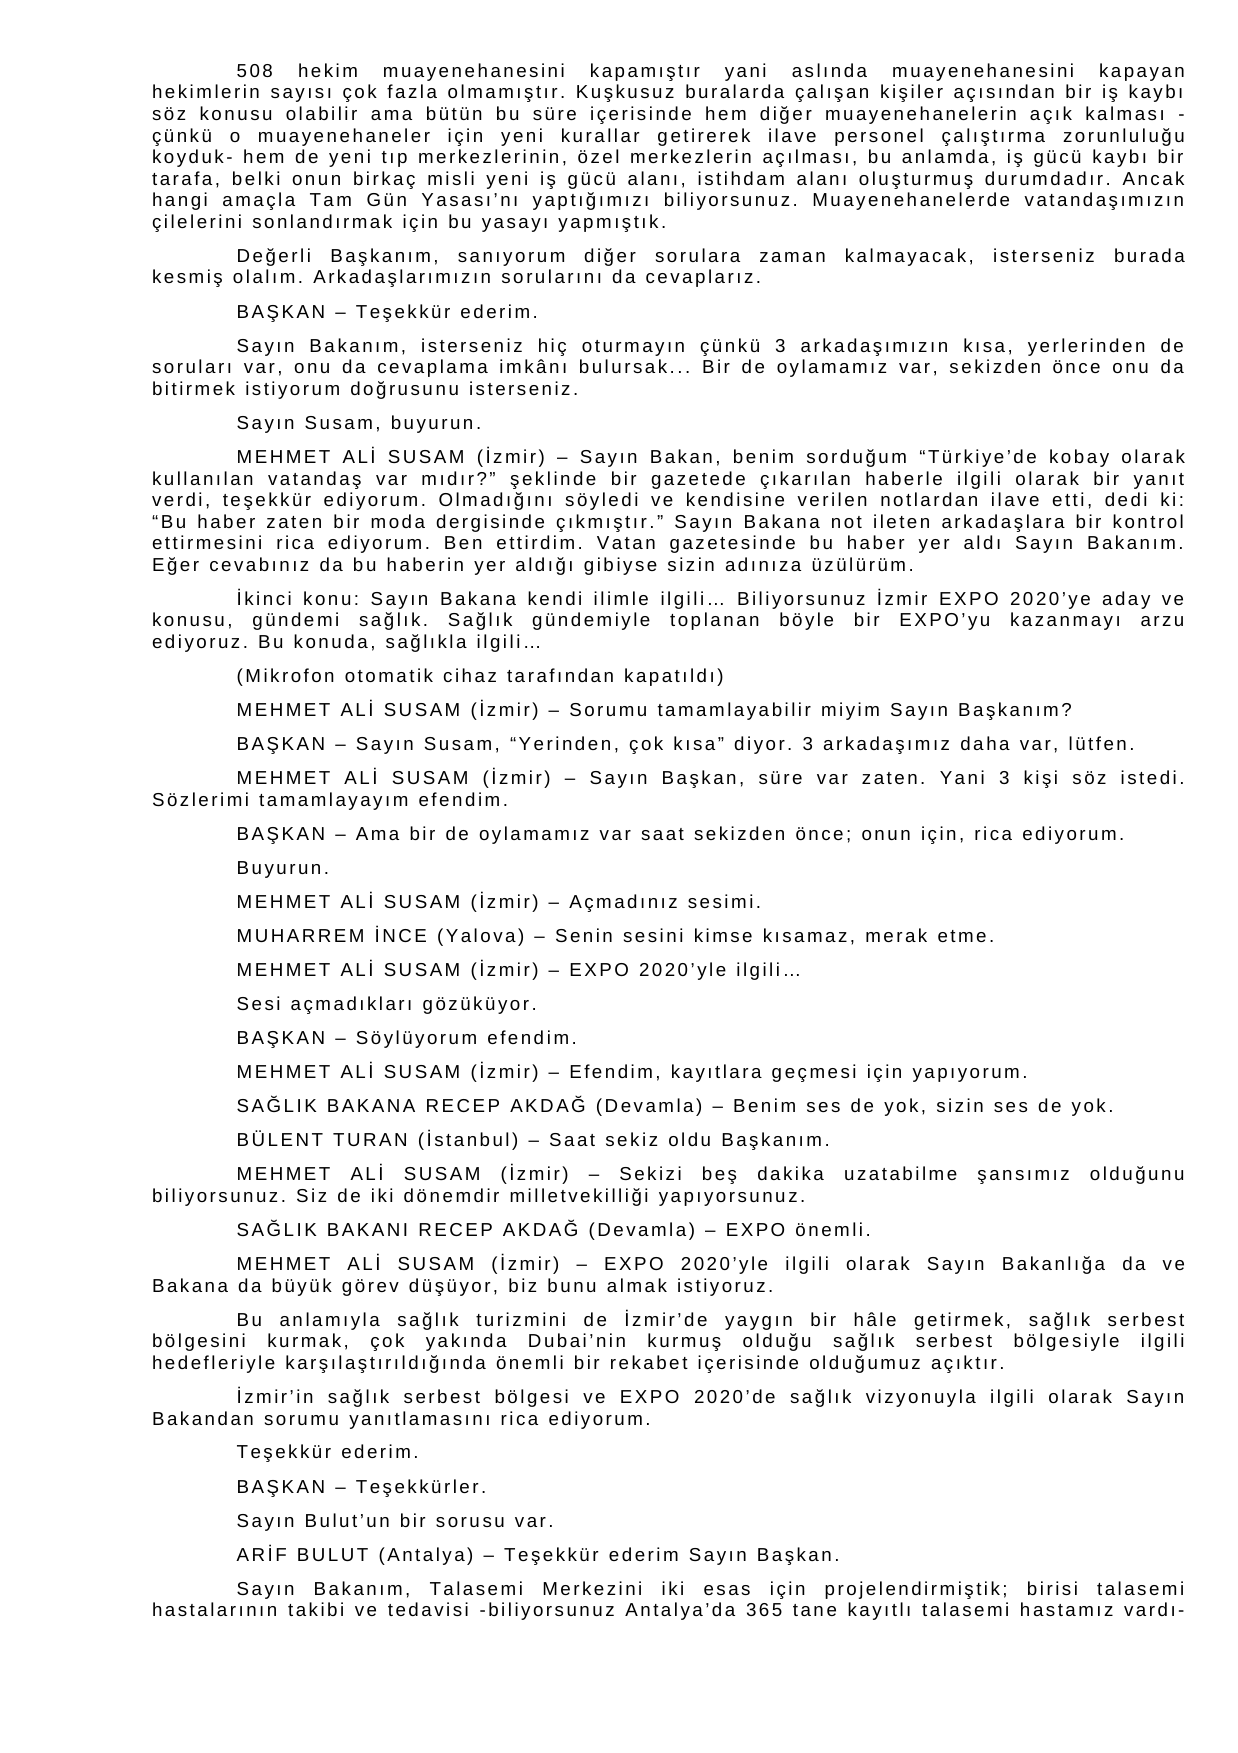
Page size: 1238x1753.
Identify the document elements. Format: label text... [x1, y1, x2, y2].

text (Mikrofon otomatik cihaz tarafından kapatıldı) [152, 665, 1186, 686]
text MEHMET ALİ SUSAM (İzmir) – Efendim, kayıtlara geçmesi için yapıyorum. [152, 1061, 1186, 1083]
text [152, 1578, 1186, 1621]
text Teşekkür ederim. [152, 1441, 1186, 1463]
text MEHMET ALİ SUSAM (İzmir) – Açmadınız sesimi. [152, 891, 1186, 912]
text İzmir’in sağlık serbest bölgesi ve EXPO 2020’de sağlık vizyonuyla ilgili olarak Sayın Bakandan sorumu yanıtlamasını rica ediyorum. [152, 1386, 1186, 1429]
text BAŞKAN – Sayın Susam, “Yerinden, çok kısa” diyor. 3 arkadaşımız daha var, lütfen. [152, 733, 1186, 754]
text SAĞLIK BAKANI RECEP AKDAĞ (Devamla) – EXPO önemli. [152, 1219, 1186, 1240]
text İkinci konu: Sayın Bakana kendi ilimle ilgili… Biliyorsunuz İzmir EXPO 2020’ye aday ve konusu, gündemi sağlık. Sağlık gündemiyle toplanan böyle bir EXPO’yu kazanmayı arzu ediyoruz. Bu konuda, sağlıkla ilgili… [152, 588, 1186, 652]
text BAŞKAN – Teşekkürler. [152, 1475, 1186, 1497]
text MEHMET ALİ SUSAM (İzmir) – Sayın Bakan, benim sorduğum “Türkiye’de kobay olarak kullanılan vatandaş var mıdır?” şeklinde bir gazetede çıkarılan haberle ilgili olarak bir yanıt verdi, teşekkür ediyorum. Olmadığını söyledi ve kendisine verilen notlardan ilave etti, dedi ki: “Bu haber zaten bir moda dergisinde çıkmıştır.” Sayın Bakana not ileten arkadaşlara bir kontrol ettirmesini rica ediyorum. Ben ettirdim. Vatan gazetesinde bu haber yer aldı Sayın Bakanım. Eğer cevabınız da bu haberin yer aldığı gibiyse sizin adınıza üzülürüm. [152, 446, 1186, 575]
text BÜLENT TURAN (İstanbul) – Saat sekiz oldu Başkanım. [152, 1129, 1186, 1151]
text ARİF BULUT (Antalya) – Teşekkür ederim Sayın Başkan. [152, 1543, 1186, 1565]
text MEHMET ALİ SUSAM (İzmir) – Sekizi beş dakika uzatabilme şansımız olduğunu biliyorsunuz. Siz de iki dönemdir milletvekilliği yapıyorsunuz. [152, 1163, 1186, 1206]
text SAĞLIK BAKANA RECEP AKDAĞ (Devamla) – Benim ses de yok, sizin ses de yok. [152, 1095, 1186, 1117]
text Değerli Başkanım, sanıyorum diğer sorulara zaman kalmayacak, isterseniz burada kesmiş olalım. Arkadaşlarımızın sorularını da cevaplarız. [152, 245, 1186, 288]
text MEHMET ALİ SUSAM (İzmir) – EXPO 2020’yle ilgili olarak Sayın Bakanlığa da ve Bakana da büyük görev düşüyor, biz bunu almak istiyoruz. [152, 1253, 1186, 1296]
text BAŞKAN – Ama bir de oylamamız var saat sekizden önce; onun için, rica ediyorum. [152, 823, 1186, 844]
text Sayın Bakanım, isterseniz hiç oturmayın çünkü 3 arkadaşımızın kısa, yerlerinden de soruları var, onu da cevaplama imkânı bulursak... Bir de oylamamız var, sekizden önce onu da bitirmek istiyorum doğrusunu isterseniz. [152, 334, 1186, 399]
text MEHMET ALİ SUSAM (İzmir) – Sayın Başkan, süre var zaten. Yani 3 kişi söz istedi. Sözlerimi tamamlayayım efendim. [152, 767, 1186, 810]
text Bu anlamıyla sağlık turizmini de İzmir’de yaygın bir hâle getirmek, sağlık serbest bölgesini kurmak, çok yakında Dubai’nin kurmuş olduğu sağlık serbest bölgesiyle ilgili hedefleriyle karşılaştırıldığında önemli bir rekabet içerisinde olduğumuz açıktır. [152, 1308, 1186, 1373]
text BAŞKAN – Teşekkür ederim. [152, 300, 1186, 322]
text MEHMET ALİ SUSAM (İzmir) – Sorumu tamamlayabilir miyim Sayın Başkanım? [152, 699, 1186, 720]
text MEHMET ALİ SUSAM (İzmir) – EXPO 2020’yle ilgili… [152, 959, 1186, 980]
text Sesi açmadıkları gözüküyor. [152, 993, 1186, 1014]
text 508 hekim muayenehanesini kapamıştır yani aslında muayenehanesini kapayan hekimlerin sayısı çok fazla olmamıştır. Kuşkusuz buralarda çalışan kişiler açısından bir iş kaybı söz konusu olabilir ama bütün bu süre içerisinde hem diğer muayenehanelerin açık kalması -çünkü o muayenehaneler için yeni kurallar getirerek ilave personel çalıştırma zorunluluğu koyduk- hem de yeni tıp merkezlerinin, özel merkezlerin açılması, bu anlamda, iş gücü kaybı bir tarafa, belki onun birkaç misli yeni iş gücü alanı, istihdam alanı oluşturmuş durumdadır. Ancak hangi amaçla Tam Gün Yasası’nı yaptığımızı biliyorsunuz. Muayenehanelerde vatandaşımızın çilelerini sonlandırmak için bu yasayı yapmıştık. [152, 60, 1186, 232]
text Sayın Susam, buyurun. [152, 412, 1186, 433]
text MUHARREM İNCE (Yalova) – Senin sesini kimse kısamaz, merak etme. [152, 925, 1186, 946]
text Buyurun. [152, 857, 1186, 878]
text Sayın Bulut’un bir sorusu var. [152, 1509, 1186, 1531]
text BAŞKAN – Söylüyorum efendim. [152, 1027, 1186, 1048]
